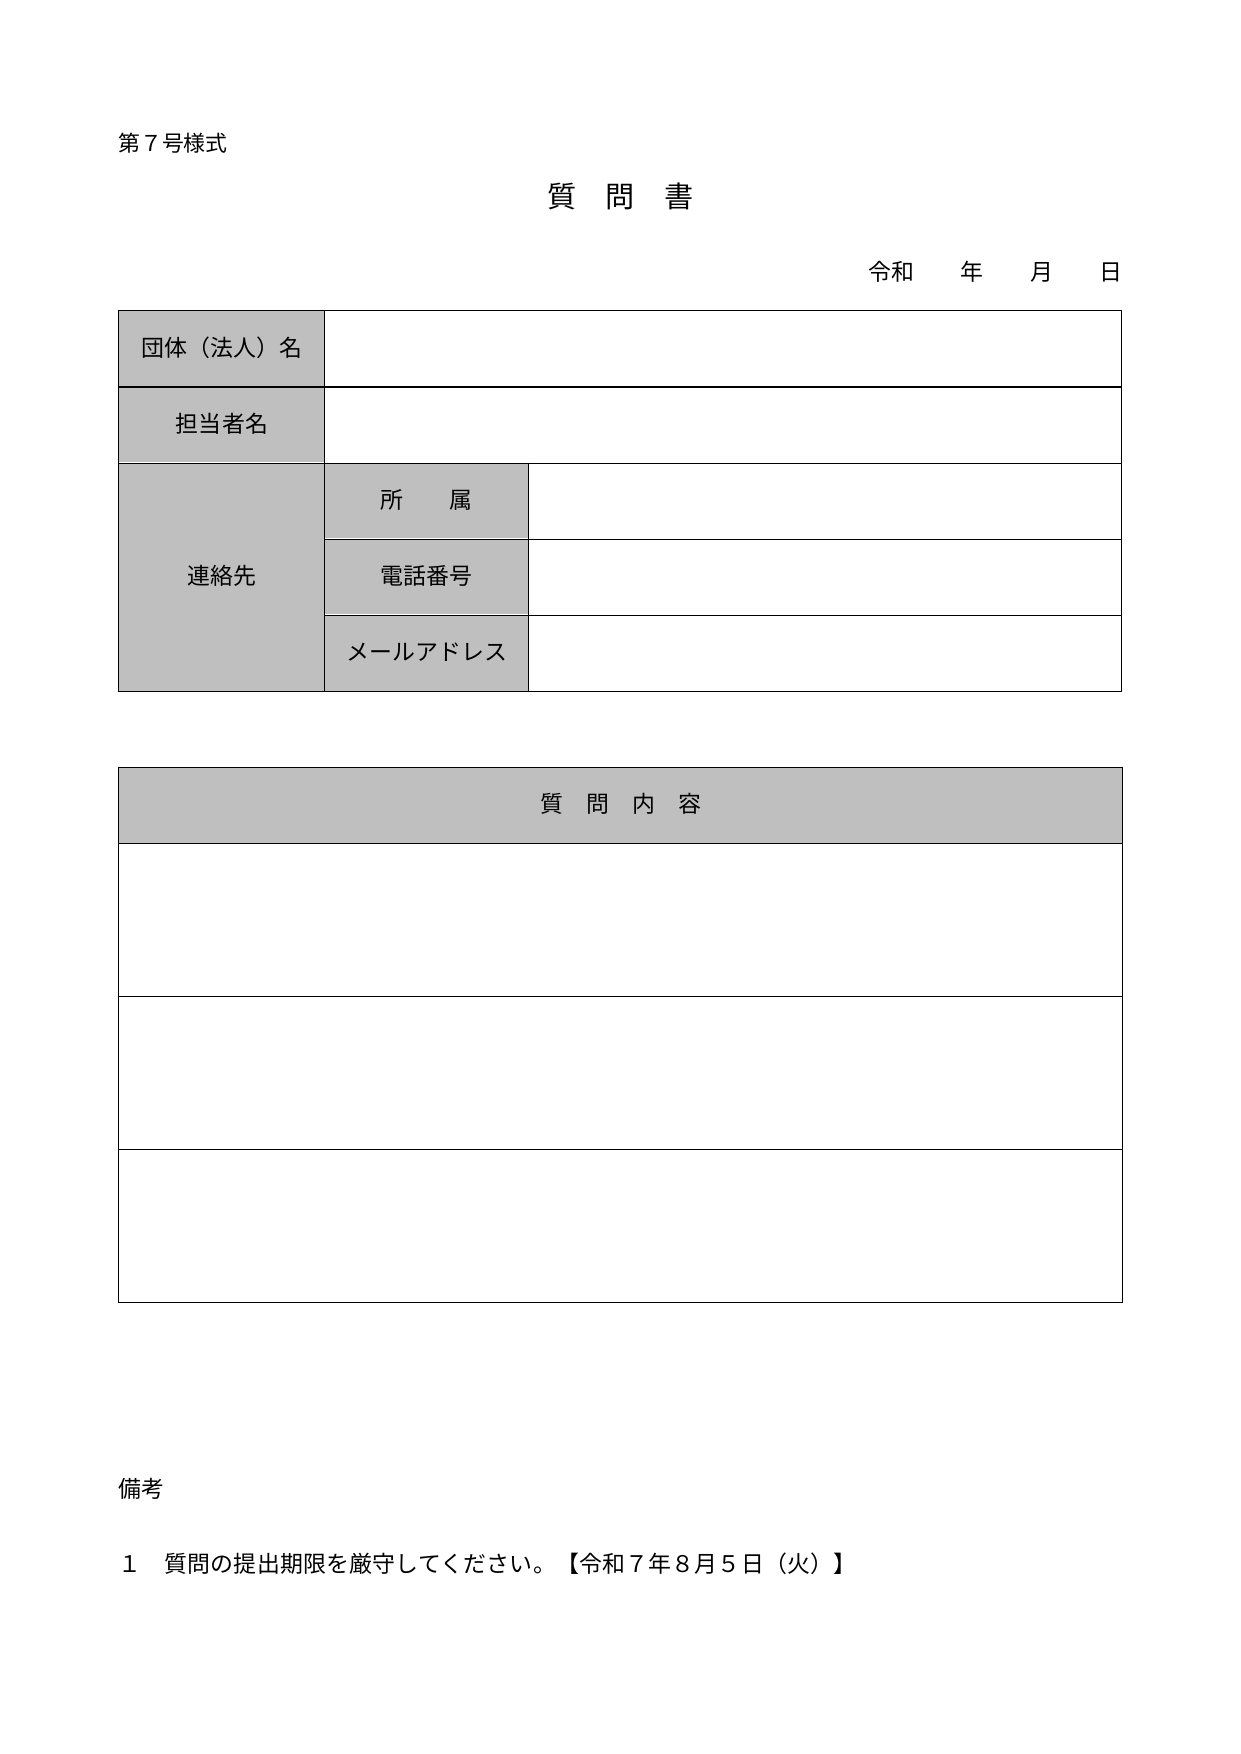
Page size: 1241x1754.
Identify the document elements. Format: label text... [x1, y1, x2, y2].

table_cell [119, 844, 1122, 996]
table_cell [529, 616, 1121, 691]
table_header [325, 311, 1121, 386]
table_cell [529, 540, 1121, 614]
table_header 質 問 内 容 [119, 768, 1122, 843]
table_cell メールアドレス [325, 616, 528, 691]
table_cell [119, 997, 1122, 1149]
text 第７号様式 [118, 123, 1122, 160]
text 備考 [118, 1453, 1122, 1528]
table_cell [119, 1150, 1122, 1302]
text １ 質問の提出期限を厳守してください。【令和７年８月５日（火）】 [118, 1528, 1122, 1603]
table_cell 担当者名 [119, 388, 324, 462]
table_cell [529, 464, 1121, 538]
table_cell 連絡先 [119, 464, 324, 691]
table_cell [325, 388, 1121, 462]
table_cell 所 属 [325, 464, 528, 538]
table_cell 電話番号 [325, 540, 528, 614]
text 質 問 書 [118, 160, 1122, 235]
text 令和 年 月 日 [118, 235, 1122, 310]
table_header 団体（法人）名 [119, 311, 324, 386]
